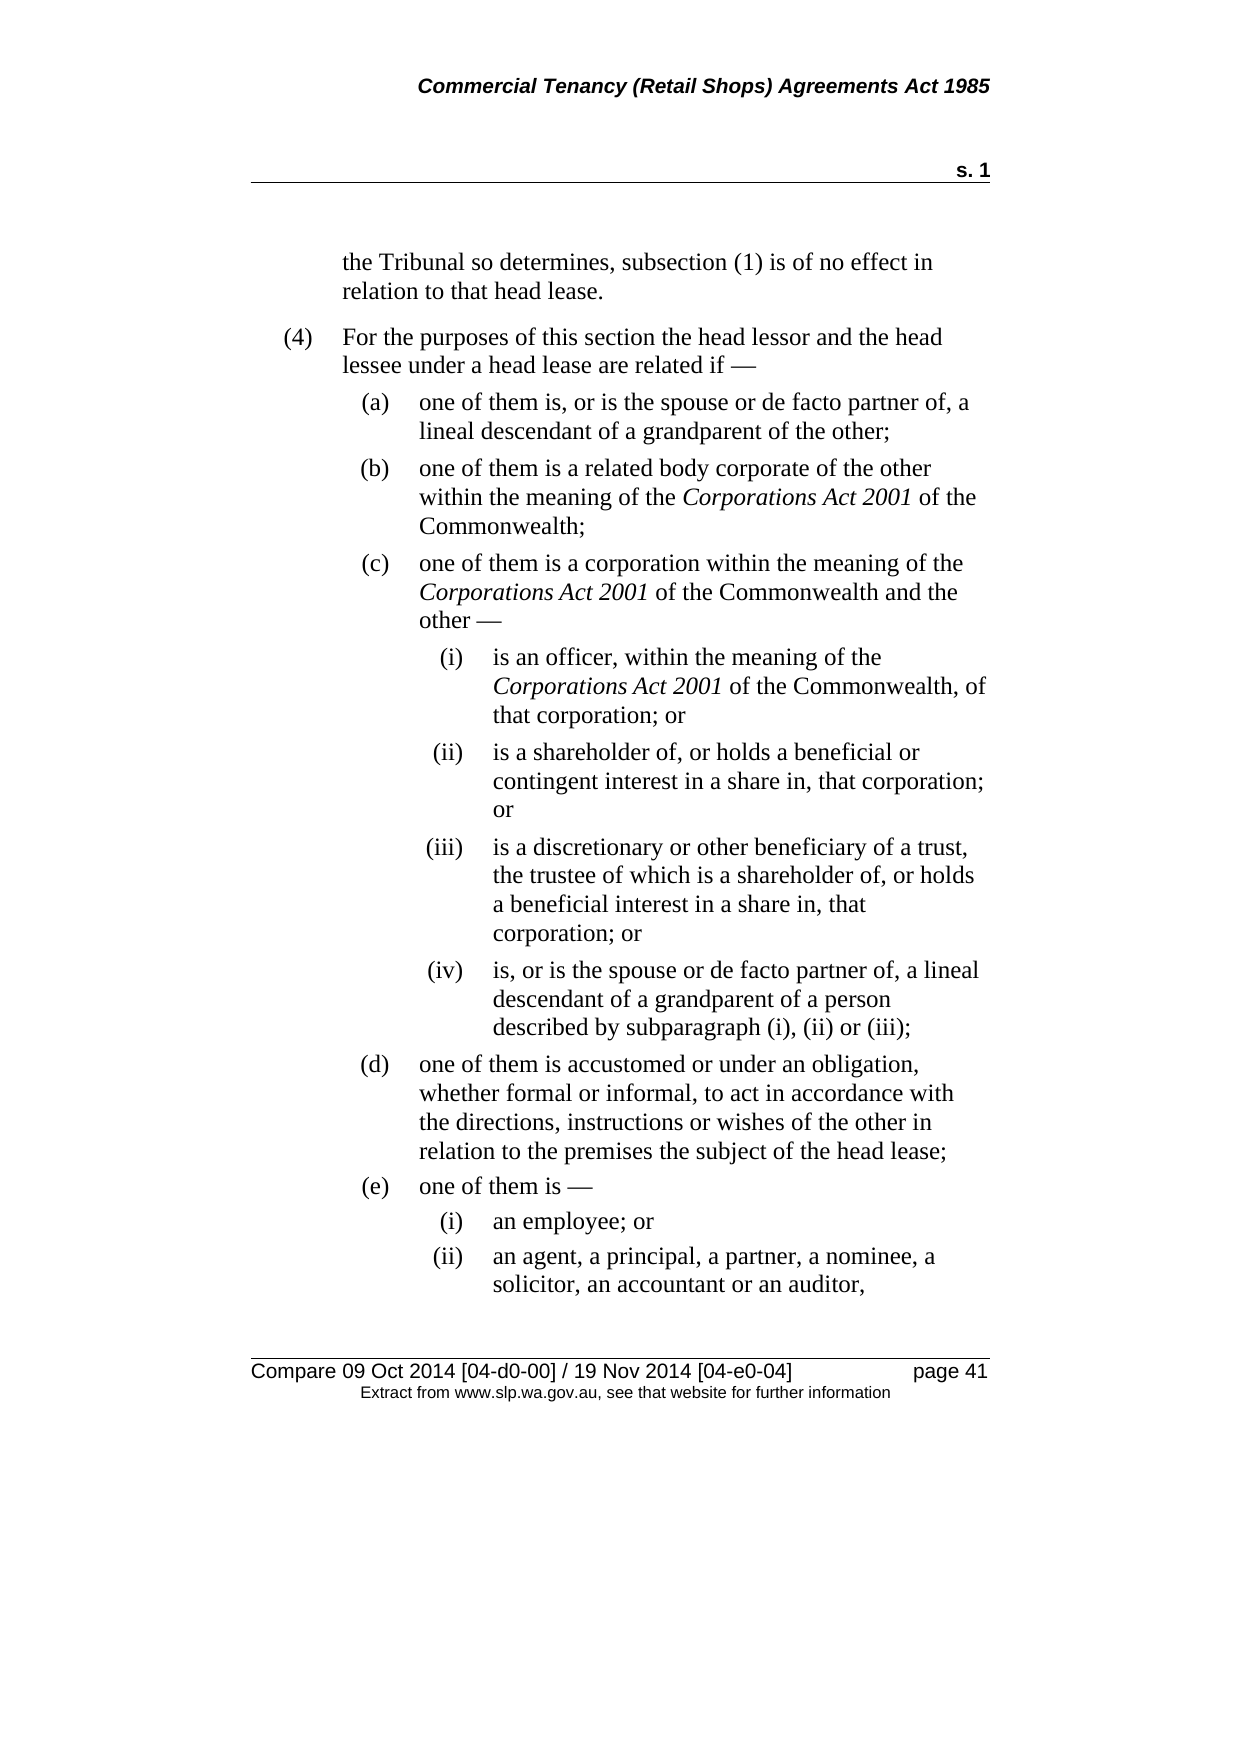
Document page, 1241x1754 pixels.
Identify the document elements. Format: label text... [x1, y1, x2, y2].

text (i) is an officer, within the meaning of the Corporations Act 2001 of the Commonwealth, of that corporation; or [251, 642, 990, 729]
text (e) one of them is — [251, 1171, 990, 1199]
text (i) an employee; or [251, 1206, 990, 1234]
text (d) one of them is accustomed or under an obligation, whether formal or informal, to act in accordance with the directions, instructions or wishes of the other in relation to the premises the subject of the head lease; [251, 1049, 990, 1164]
text (b) one of them is a related body corporate of the other within the meaning of the Corporations Act 2001 of the Commonwealth; [251, 453, 990, 539]
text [251, 247, 990, 305]
text (iv) is, or is the spouse or de facto partner of, a lineal descendant of a grandparent of a person described by subparagraph (i), (ii) or (iii); [251, 955, 990, 1041]
text (iii) is a discretionary or other beneficiary of a trust, the trustee of which is a shareholder of, or holds a beneficial interest in a share in, that corporation; or [251, 832, 990, 947]
text (a) one of them is, or is the spouse or de facto partner of, a lineal descendant of a grandparent of the other; [251, 387, 990, 445]
text (ii) an agent, a principal, a partner, a nominee, a solicitor, an accountant or an auditor, [251, 1241, 990, 1298]
text (4) For the purposes of this section the head lessor and the head lessee under a head lease are related if — [251, 322, 990, 379]
text (c) one of them is a corporation within the meaning of the Corporations Act 2001 of the Commonwealth and the other — [251, 548, 990, 634]
text (ii) is a shareholder of, or holds a beneficial or contingent interest in a share in, that corporation; or [251, 737, 990, 823]
